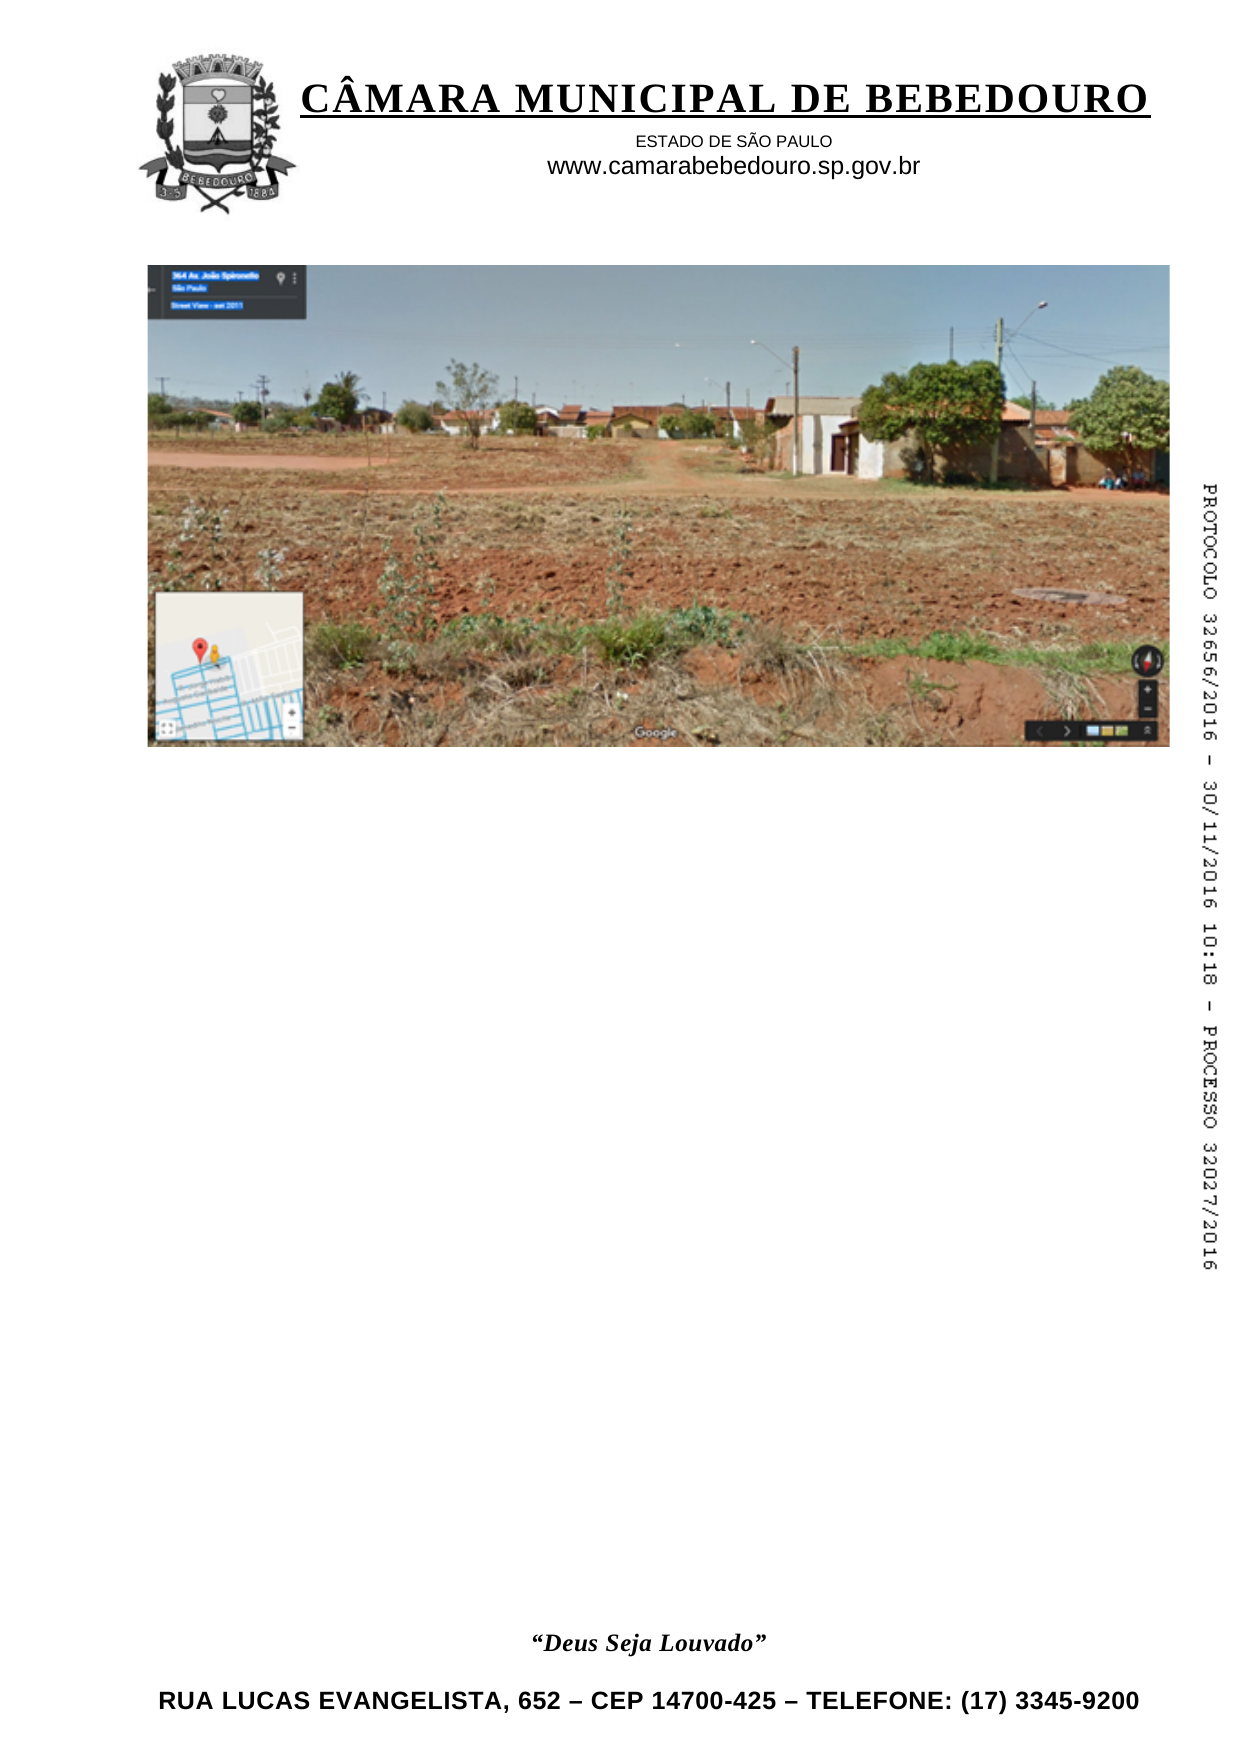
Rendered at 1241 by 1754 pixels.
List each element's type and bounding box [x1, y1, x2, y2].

picture [1177, 480, 1241, 1274]
picture [127, 47, 300, 222]
picture [147, 265, 1170, 747]
